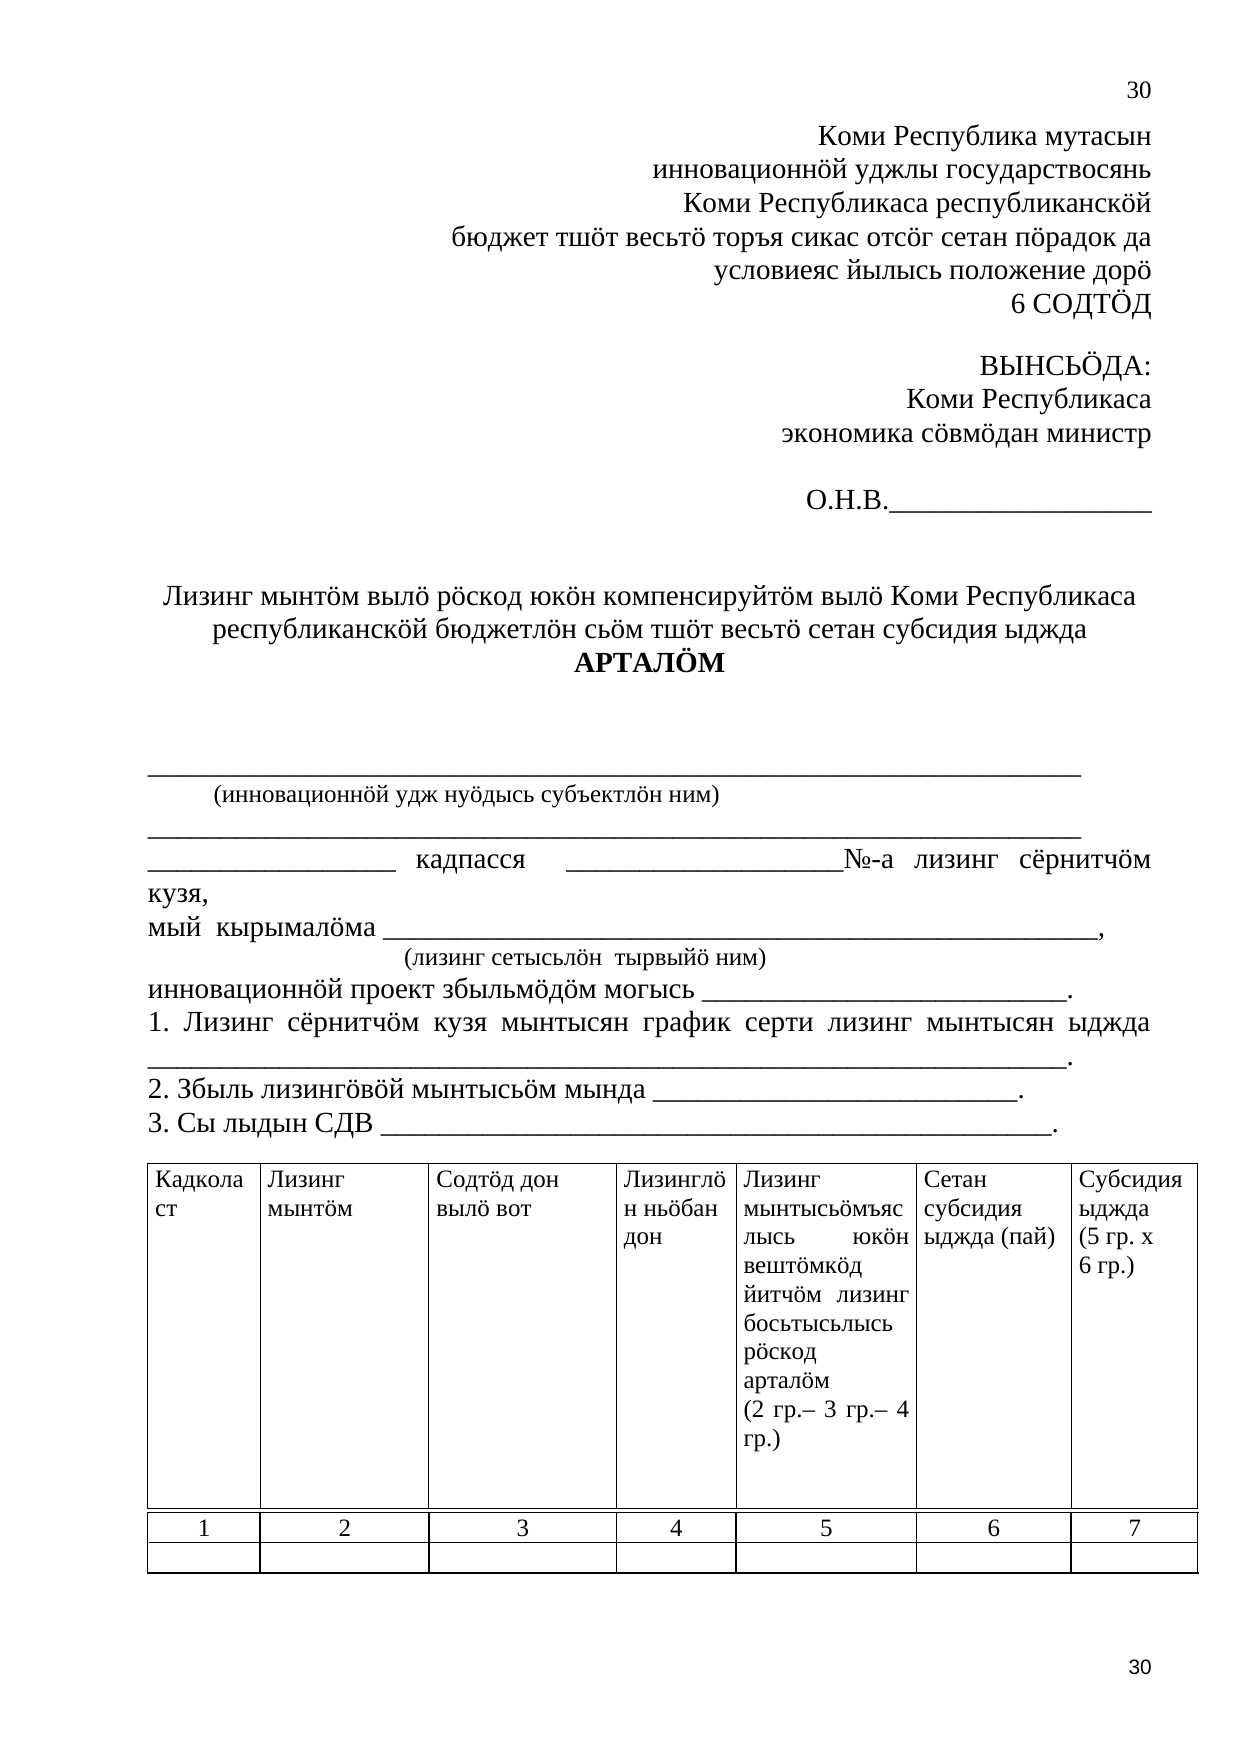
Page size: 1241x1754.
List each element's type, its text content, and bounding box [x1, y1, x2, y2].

text 6 СОДТÖД [148, 286, 1152, 319]
table_header 4 [617, 1513, 735, 1542]
text (инновационнöй удж нуöдысь субъектлöн ним) [148, 779, 1152, 808]
table_header 2 [261, 1513, 428, 1542]
text ________________________________________________________________ [148, 746, 1152, 779]
text ВЫНСЬÖДА: [148, 348, 1152, 382]
table_header 1 [148, 1513, 259, 1542]
text экономика сöвмöдан министр [148, 415, 1152, 449]
text бюджет тшöт весьтö торъя сикас отсöг сетан пöрадок да [148, 219, 1152, 252]
table_header 6 [917, 1513, 1070, 1542]
table_cell [261, 1543, 428, 1572]
text мый кырымалöма _________________________________________________, [148, 909, 1152, 942]
table_header Кадколаст [148, 1164, 260, 1508]
text инновационнöй проект збыльмöдöм могысь _________________________. [148, 971, 1152, 1004]
table_cell [430, 1543, 616, 1572]
table_cell [148, 1543, 259, 1572]
text Коми Республикаса [148, 382, 1152, 415]
table_header Сетан субсидия ыджда (пай) [917, 1164, 1071, 1508]
text АРТАЛÖМ [148, 645, 1152, 679]
text (лизинг сетысьлöн тырвыйö ним) [148, 942, 1152, 971]
text О.Н.В.__________________ [148, 482, 1152, 516]
table_header Содтöд дон вылö вот [429, 1164, 616, 1508]
text Коми Республика мутасын [148, 118, 1152, 152]
table_header Лизинглöн ньöбан дон [617, 1164, 736, 1508]
text инновационнöй уджлы государствосянь [148, 152, 1152, 185]
table_header 7 [1072, 1513, 1197, 1542]
table_header Субсидия ыджда (5 гр. x 6 гр.) [1072, 1164, 1197, 1508]
text Лизинг мынтöм вылö рöскод юкöн компенсируйтöм вылö Коми Республикаса республиканскöй бюджетлöн сьöм тшöт весьтö сетан субсидия ыджда [148, 578, 1152, 645]
text _________________ кадпасся ___________________№-а лизинг сёрнитчöм кузя, [148, 842, 1152, 909]
text 2. Збыль лизингöвöй мынтысьöм мында _________________________. [148, 1072, 1152, 1105]
table_header 5 [737, 1513, 916, 1542]
text 3. Сы лыдын СДВ ______________________________________________. [148, 1105, 1152, 1139]
table_cell [617, 1543, 735, 1572]
table_header Лизинг мынтöм [261, 1164, 428, 1508]
table_cell [737, 1543, 916, 1572]
table_cell [917, 1543, 1070, 1572]
table_header Лизинг мынтысьöмъяслысь юкöн вештöмкöд йитчöм лизинг босьтысьлысь рöскод арталöм (2 гр.– 3 гр.– 4 гр.) [737, 1164, 916, 1508]
text Коми Республикаса республиканскöй [148, 185, 1152, 219]
text ________________________________________________________________ [148, 808, 1152, 842]
table_header 3 [430, 1513, 616, 1542]
text условиеяс йылысь положение дорö [148, 252, 1152, 286]
text 1. Лизинг сёрнитчöм кузя мынтысян график серти лизинг мынтысян ыджда _______________________________________________________________. [148, 1004, 1152, 1072]
table_cell [1072, 1543, 1197, 1572]
